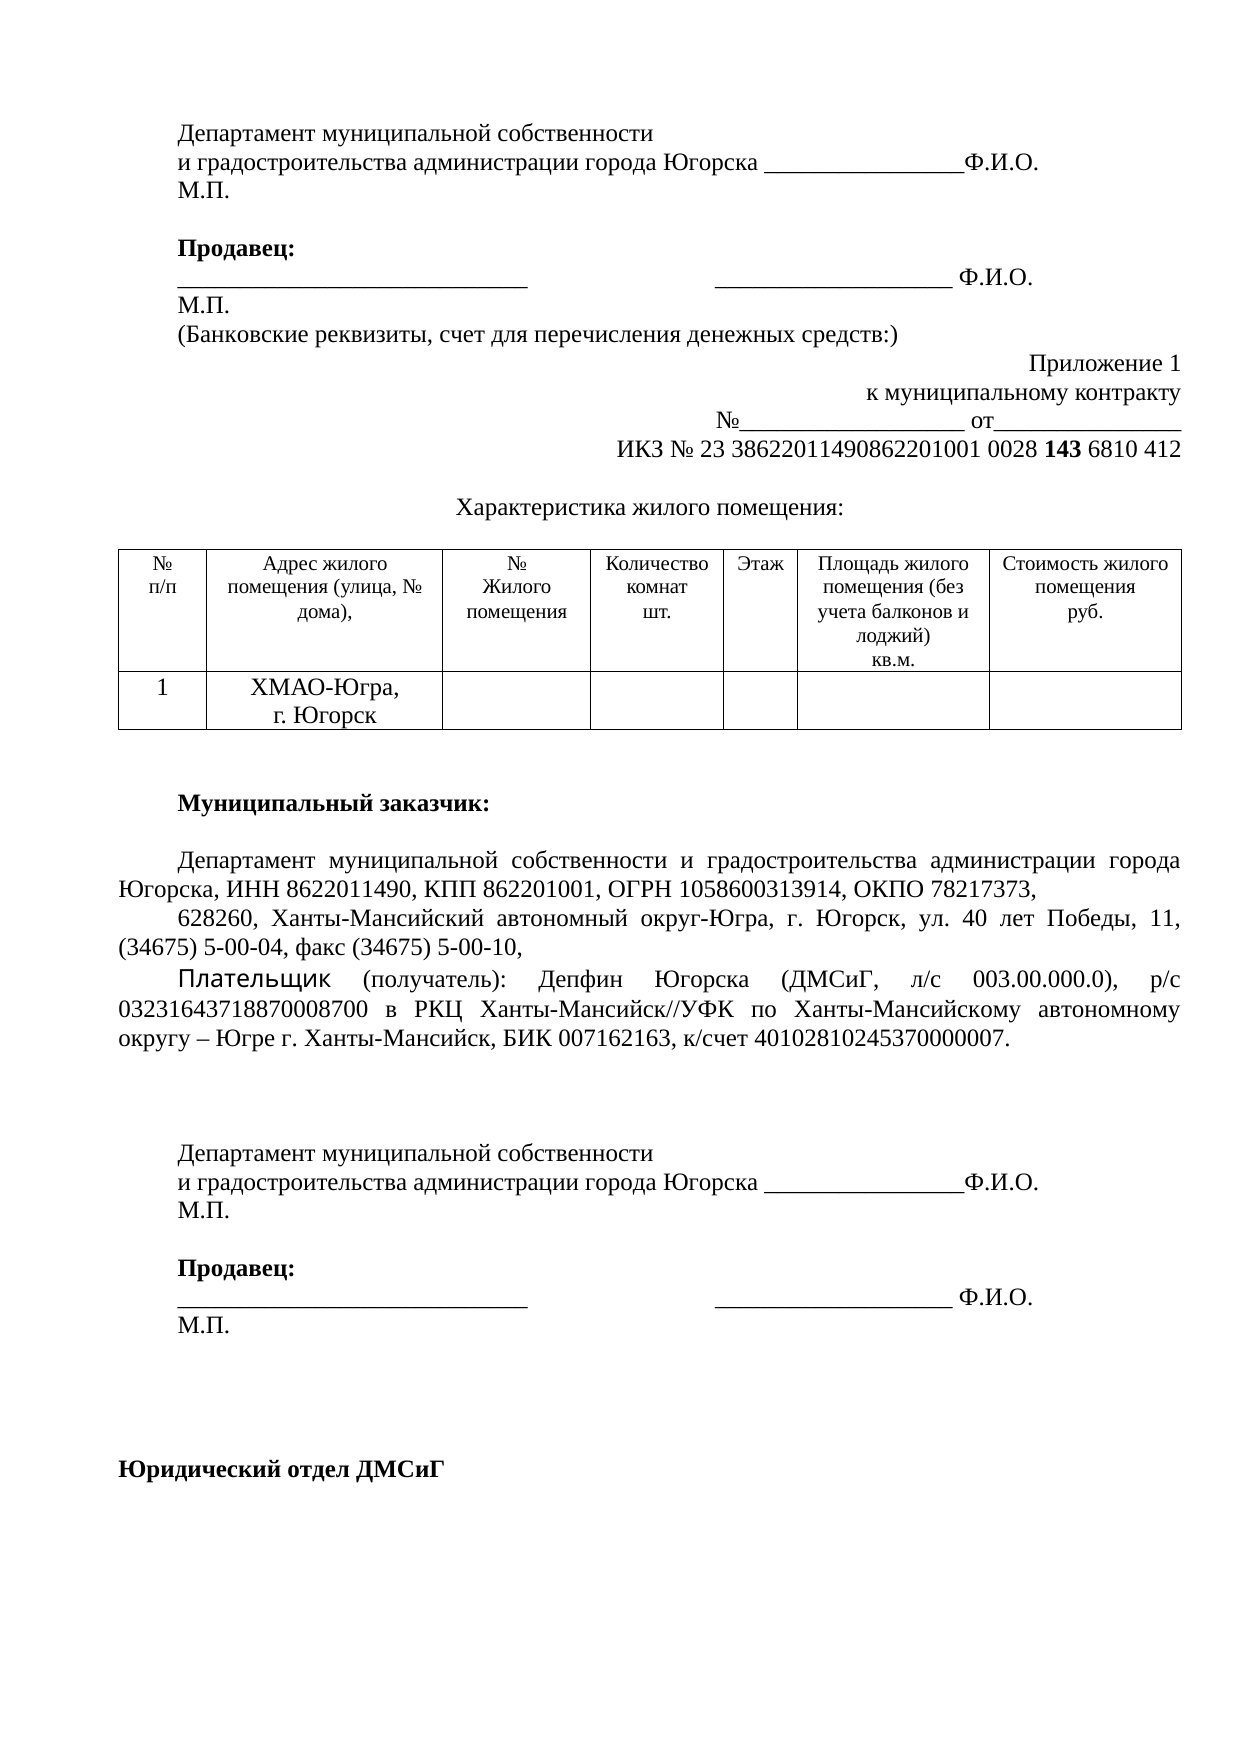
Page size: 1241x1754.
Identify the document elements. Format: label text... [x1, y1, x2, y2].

text и градостроительства администрации города Югорска ________________Ф.И.О. [118, 1167, 1181, 1196]
table_header Адрес жилого помещения (улица, № дома), [207, 550, 442, 671]
table_cell [443, 672, 590, 729]
text М.П. [118, 1311, 1181, 1339]
table_cell 1 [119, 672, 206, 729]
text Департамент муниципальной собственности и градостроительства администрации города Югорска, ИНН 8622011490, КПП 862201001, ОГРН 1058600313914, ОКПО 78217373, [118, 845, 1181, 903]
table_cell [990, 672, 1181, 729]
text ____________________________ ___________________ Ф.И.О. [118, 262, 1181, 291]
table_header Стоимость жилого помещения руб. [990, 550, 1181, 671]
text Департамент муниципальной собственности [118, 118, 1181, 147]
text Продавец: [118, 233, 1181, 262]
text (Банковские реквизиты, счет для перечисления денежных средств:) [118, 319, 1181, 348]
text Характеристика жилого помещения: [118, 492, 1181, 521]
table_header № п/п [119, 550, 206, 671]
table_cell [798, 672, 989, 729]
text М.П. [118, 291, 1181, 319]
text М.П. [118, 176, 1181, 204]
table_header Площадь жилого помещения (без учета балконов и лоджий) кв.м. [798, 550, 989, 671]
table_cell ХМАО-Югра, г. Югорск [207, 672, 442, 729]
text Департамент муниципальной собственности [118, 1138, 1181, 1167]
text и градостроительства администрации города Югорска ________________Ф.И.О. [118, 147, 1181, 176]
text ____________________________ ___________________ Ф.И.О. [118, 1282, 1181, 1311]
text к муниципальному контракту [118, 377, 1181, 406]
table_cell [724, 672, 797, 729]
text 628260, Ханты-Мансийский автономный округ-Югра, г. Югорск, ул. 40 лет Победы, 11, (34675) 5-00-04, факс (34675) 5-00-10, [118, 903, 1181, 960]
text ИКЗ № 23 38622011490862201001 0028 143 6810 412 [118, 434, 1181, 463]
table_header Количество комнат шт. [591, 550, 723, 671]
table_header № Жилого помещения [443, 550, 590, 671]
text Приложение 1 [118, 348, 1181, 377]
table_cell [591, 672, 723, 729]
text Юридический отдел ДМСиГ [118, 1454, 1181, 1483]
text Плательщик (получатель): Депфин Югорска (ДМСиГ, л/с 003.00.000.0), р/с 03231643718870008700 в РКЦ Ханты-Мансийск//УФК по Ханты-Мансийскому автономному округу – Югре г. Ханты-Мансийск, БИК 007162163, к/счет 40102810245370000007. [118, 960, 1181, 1052]
text М.П. [118, 1196, 1181, 1224]
table_header Этаж [724, 550, 797, 671]
text Муниципальный заказчик: [118, 788, 1181, 817]
text №__________________ от_______________ [118, 406, 1181, 434]
text Продавец: [118, 1253, 1181, 1282]
